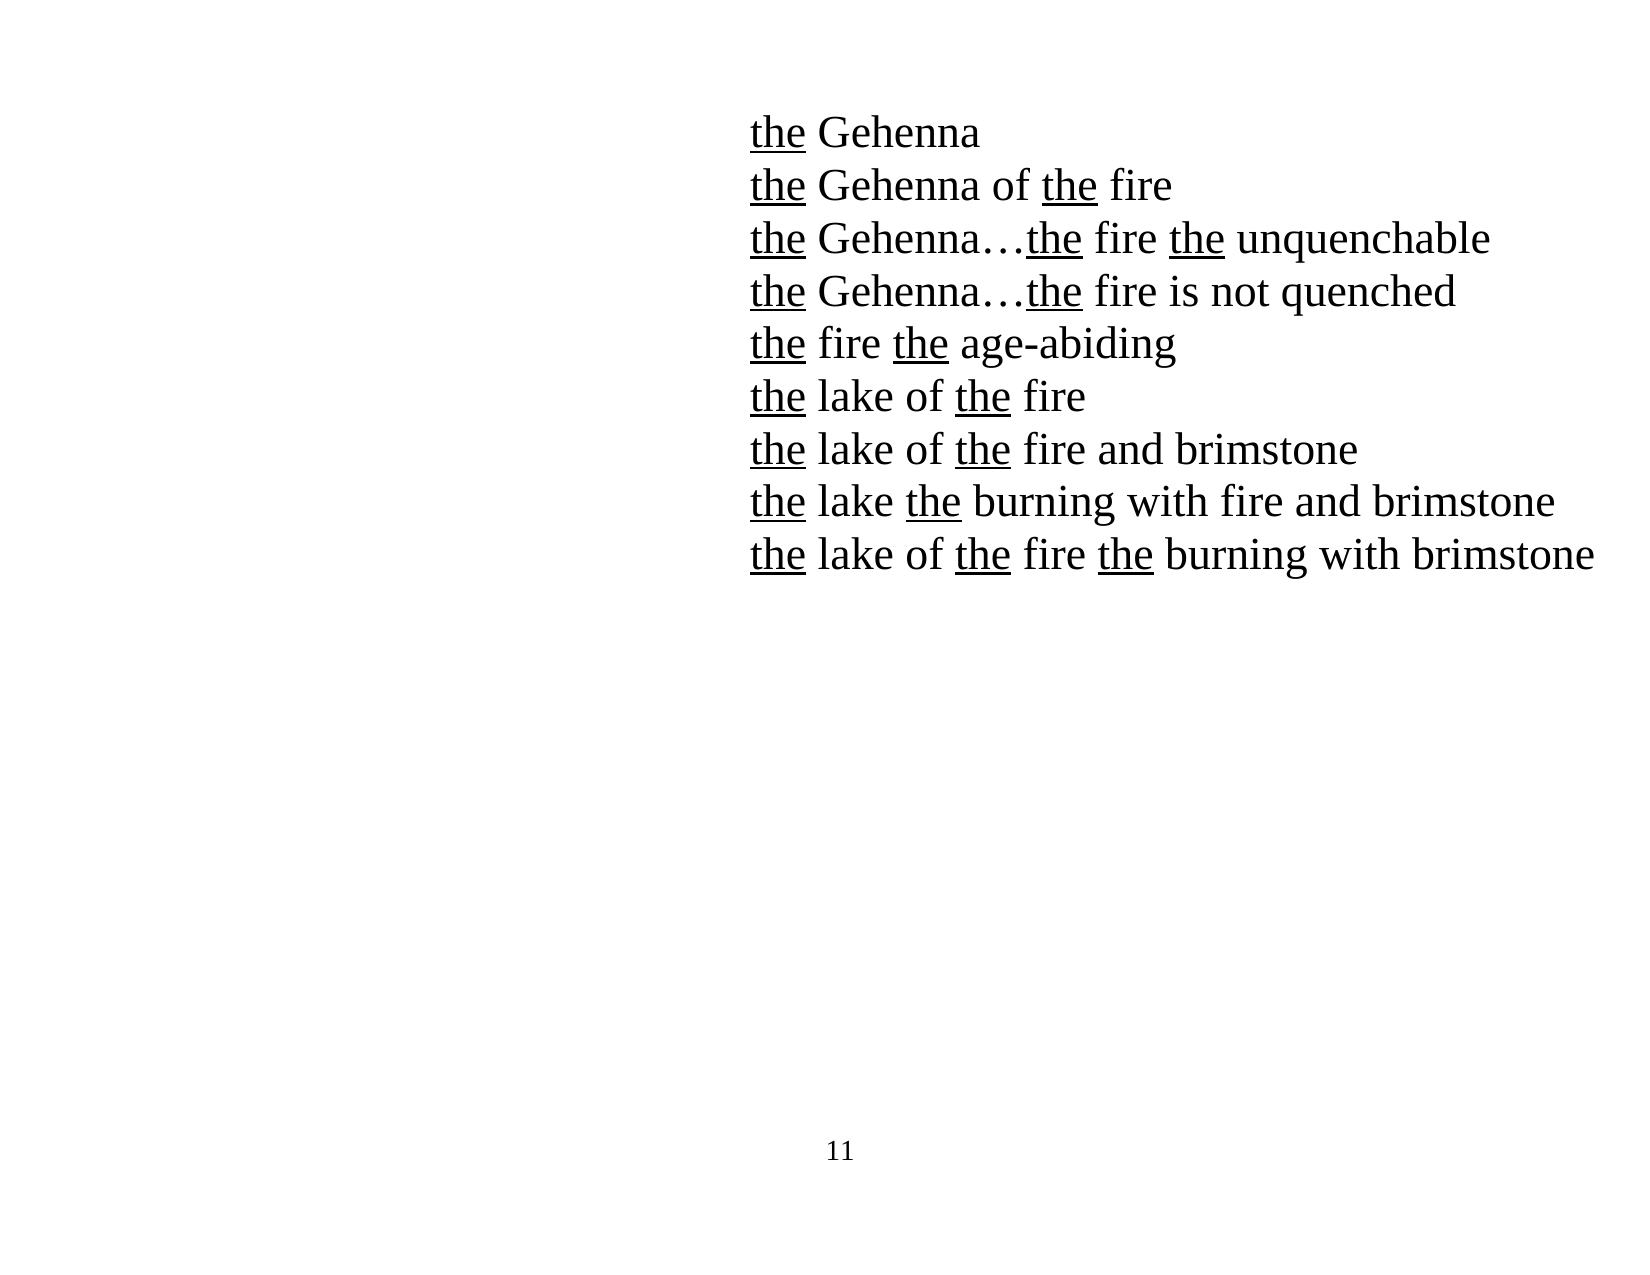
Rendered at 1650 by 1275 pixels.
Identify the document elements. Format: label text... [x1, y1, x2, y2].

text the fire the age-abiding [75, 316, 1605, 368]
text the Gehenna [75, 105, 1605, 158]
text the lake the burning with fire and brimstone [75, 474, 1605, 527]
text the lake of the fire the burning with brimstone [75, 527, 1605, 579]
text the Gehenna of the fire [75, 158, 1605, 210]
text the lake of the fire [75, 368, 1605, 421]
text the Gehenna…the fire the unquenchable [75, 210, 1605, 263]
text the lake of the fire and brimstone [75, 421, 1605, 474]
text the Gehenna…the fire is not quenched [75, 263, 1605, 316]
